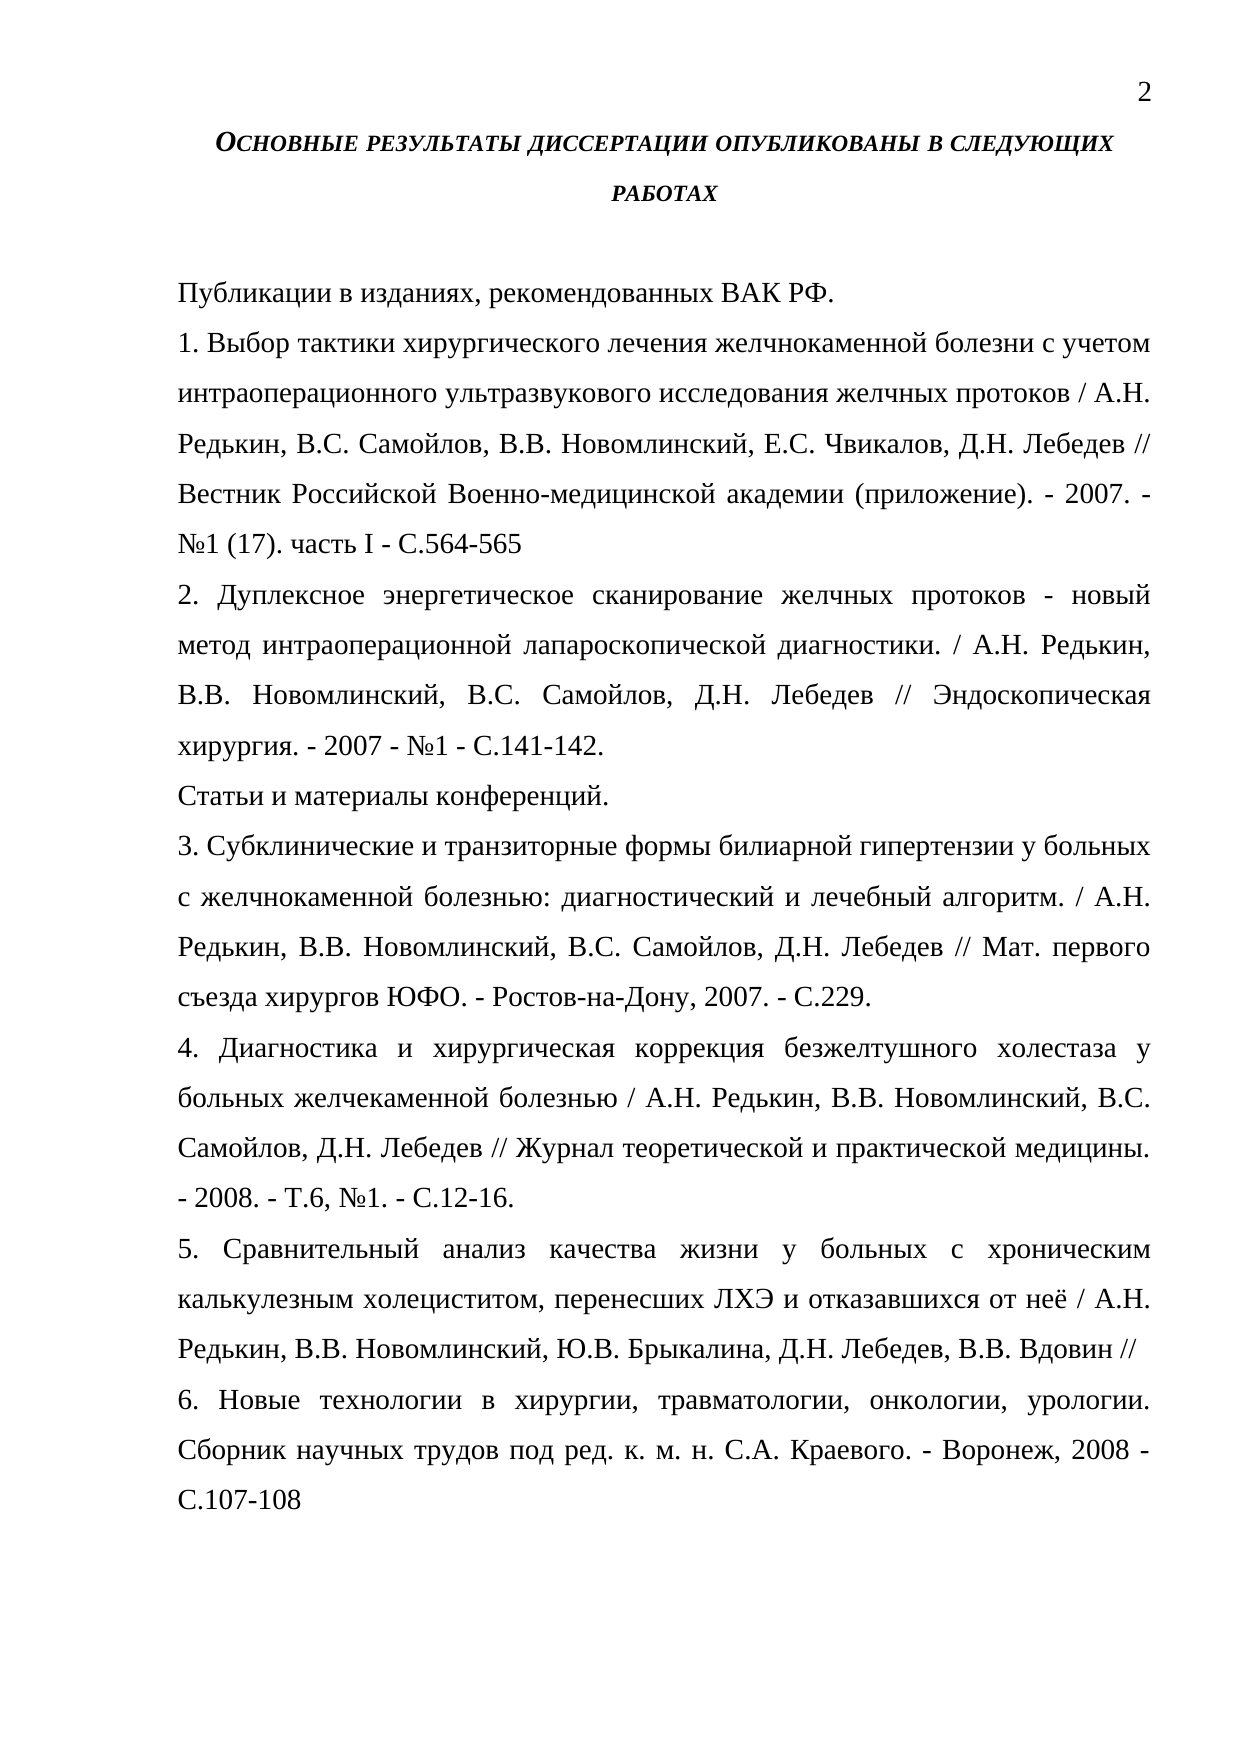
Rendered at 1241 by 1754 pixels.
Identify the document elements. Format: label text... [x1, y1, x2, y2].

text Статьи и материалы конференций. [177, 778, 1152, 812]
text 4. Диагностика и хирургическая коррекция безжелтушного холестаза у больных желчекаменной болезнью / А.Н. Редькин, В.В. Новомлинский, В.С. Самойлов, Д.Н. Лебедев // Журнал теоретической и практической медицины. - 2008. - Т.6, №1. - С.12-16. [177, 1030, 1152, 1214]
text 2. Дуплексное энергетическое сканирование желчных протоков - новый метод интраоперационной лапароскопической диагностики. / А.Н. Редькин, В.В. Новомлинский, В.С. Самойлов, Д.Н. Лебедев // Эндоскопическая хирургия. - 2007 - №1 - С.141-142. [177, 577, 1152, 761]
text Публикации в изданиях, рекомендованных ВАК РФ. [177, 275, 1152, 308]
text 5. Сравнительный анализ качества жизни у больных с хроническим калькулезным холециститом, перенесших ЛХЭ и отказавшихся от неё / А.Н. Редькин, В.В. Новомлинский, Ю.В. Брыкалина, Д.Н. Лебедев, В.В. Вдовин // [177, 1231, 1152, 1365]
text 1. Выбор тактики хирургического лечения желчнокаменной болезни с учетом интраоперационного ультразвукового исследования желчных протоков / А.Н. Редькин, В.С. Самойлов, В.В. Новомлинский, Е.С. Чвикалов, Д.Н. Лебедев // Вестник Российской Военно-медицинской академии (приложение). - 2007. - №1 (17). часть I - С.564-565 [177, 325, 1152, 560]
text 6. Новые технологии в хирургии, травматологии, онкологии, урологии. Сборник научных трудов под ред. к. м. н. С.А. Краевого. - Воронеж, 2008 - С.107-108 [177, 1382, 1152, 1516]
text 3. Субклинические и транзиторные формы билиарной гипертензии у больных с желчнокаменной болезнью: диагностический и лечебный алгоритм. / А.Н. Редькин, В.В. Новомлинский, В.С. Самойлов, Д.Н. Лебедев // Мат. первого съезда хирургов ЮФО. - Ростов-на-Дону, 2007. - С.229. [177, 828, 1152, 1013]
subtitle Основные результаты диссертации опубликованы в следующих работах [177, 124, 1152, 208]
